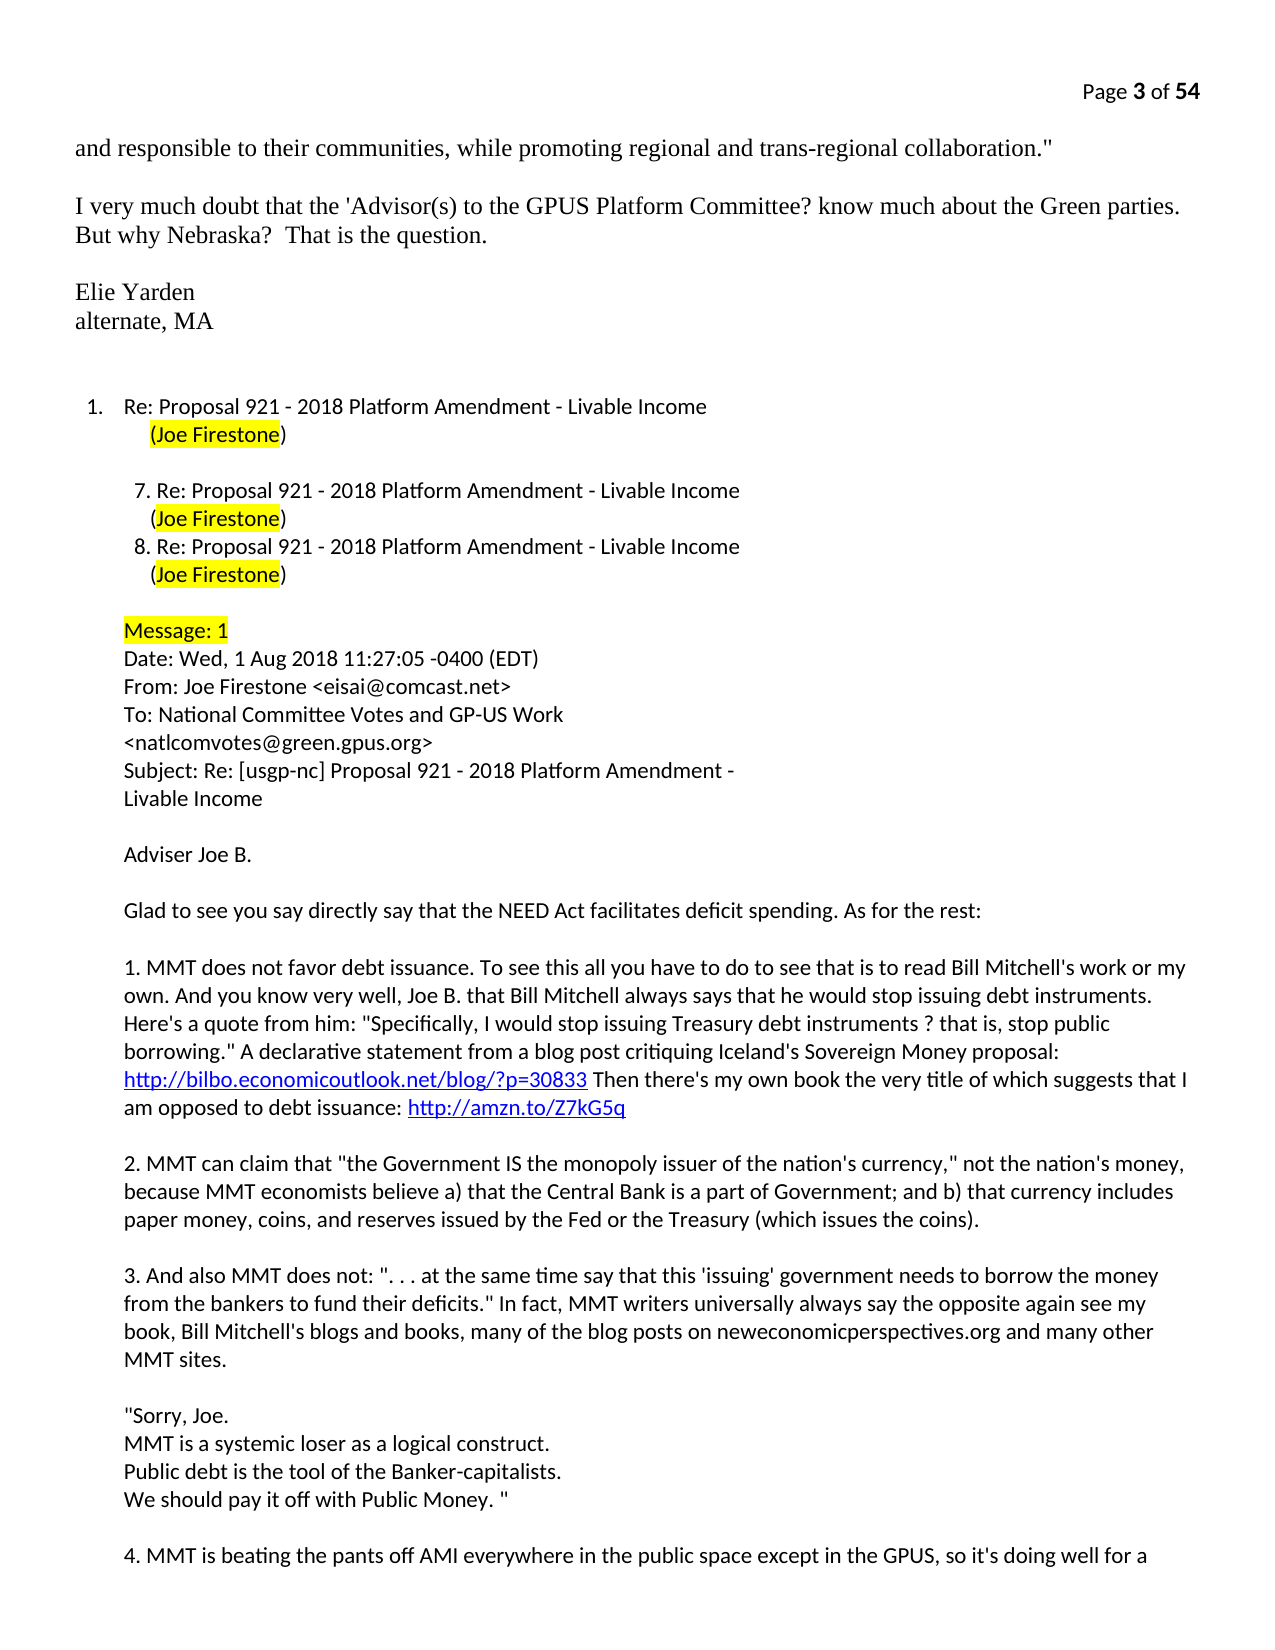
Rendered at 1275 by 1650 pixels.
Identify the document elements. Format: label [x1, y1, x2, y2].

text [75, 133, 1200, 363]
list [86, 392, 1200, 1569]
